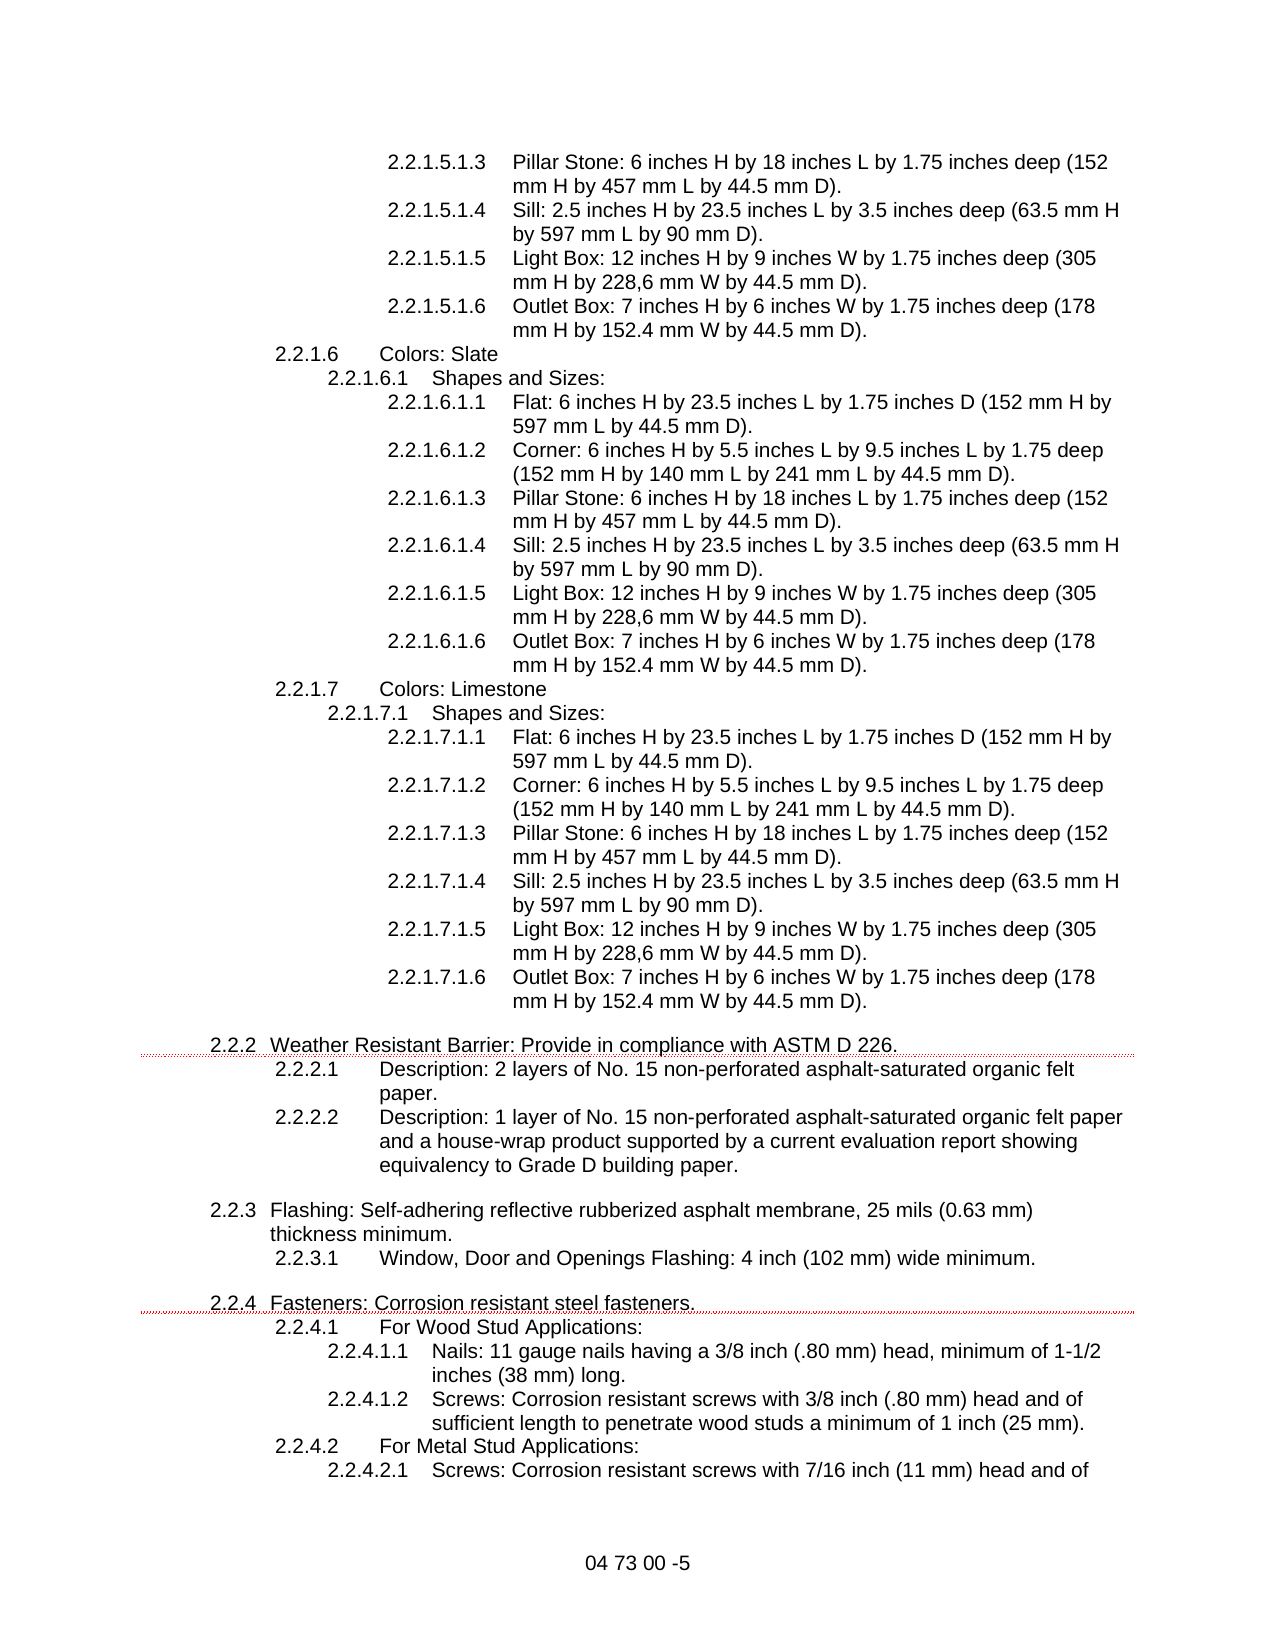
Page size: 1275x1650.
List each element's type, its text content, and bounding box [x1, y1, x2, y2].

list Colors: Slate [275, 342, 1125, 366]
list Light Box: 12 inches H by 9 inches W by 1.75 inches deep (305 mm H by 228,6 mm W by 44.5 mm D). [387, 246, 1125, 294]
list Sill: 2.5 inches H by 23.5 inches L by 3.5 inches deep (63.5 mm H by 597 mm L by 90 mm D). [387, 198, 1125, 246]
list Flashing: Self-adhering reflective rubberized asphalt membrane, 25 mils (0.63 mm) thickness minimum. [210, 1198, 1125, 1246]
list Corner: 6 inches H by 5.5 inches L by 9.5 inches L by 1.75 deep (152 mm H by 140 mm L by 241 mm L by 44.5 mm D). [387, 773, 1125, 821]
list Light Box: 12 inches H by 9 inches W by 1.75 inches deep (305 mm H by 228,6 mm W by 44.5 mm D). [387, 917, 1125, 964]
list Corner: 6 inches H by 5.5 inches L by 9.5 inches L by 1.75 deep (152 mm H by 140 mm L by 241 mm L by 44.5 mm D). [387, 437, 1125, 485]
list Outlet Box: 7 inches H by 6 inches W by 1.75 inches deep (178 mm H by 152.4 mm W by 44.5 mm D). [387, 629, 1125, 677]
list Flat: 6 inches H by 23.5 inches L by 1.75 inches D (152 mm H by 597 mm L by 44.5 mm D). [387, 389, 1125, 437]
list Fasteners: Corrosion resistant steel fasteners. [210, 1291, 1125, 1314]
list Pillar Stone: 6 inches H by 18 inches L by 1.75 inches deep (152 mm H by 457 mm L by 44.5 mm D). [387, 150, 1125, 198]
list Nails: 11 gauge nails having a 3/8 inch (.80 mm) head, minimum of 1-1/2 inches (38 mm) long. [327, 1338, 1125, 1386]
list Sill: 2.5 inches H by 23.5 inches L by 3.5 inches deep (63.5 mm H by 597 mm L by 90 mm D). [387, 533, 1125, 581]
list For Wood Stud Applications: [275, 1314, 1125, 1338]
list Colors: Limestone [275, 677, 1125, 701]
list Shapes and Sizes: [327, 701, 1125, 725]
list Outlet Box: 7 inches H by 6 inches W by 1.75 inches deep (178 mm H by 152.4 mm W by 44.5 mm D). [387, 294, 1125, 342]
list Light Box: 12 inches H by 9 inches W by 1.75 inches deep (305 mm H by 228,6 mm W by 44.5 mm D). [387, 581, 1125, 629]
list Weather Resistant Barrier: Provide in compliance with ASTM D 226. [210, 1033, 1125, 1057]
list Pillar Stone: 6 inches H by 18 inches L by 1.75 inches deep (152 mm H by 457 mm L by 44.5 mm D). [387, 821, 1125, 869]
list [327, 1458, 1125, 1482]
list Flat: 6 inches H by 23.5 inches L by 1.75 inches D (152 mm H by 597 mm L by 44.5 mm D). [387, 725, 1125, 773]
list Description: 2 layers of No. 15 non-perforated asphalt-saturated organic felt paper. [275, 1057, 1125, 1105]
list Description: 1 layer of No. 15 non-perforated asphalt-saturated organic felt paper and a house-wrap product supported by a current evaluation report showing equivalency to Grade D building paper. [275, 1105, 1125, 1177]
list For Metal Stud Applications: [275, 1434, 1125, 1458]
list Sill: 2.5 inches H by 23.5 inches L by 3.5 inches deep (63.5 mm H by 597 mm L by 90 mm D). [387, 869, 1125, 917]
list Window, Door and Openings Flashing: 4 inch (102 mm) wide minimum. [275, 1246, 1125, 1270]
list Screws: Corrosion resistant screws with 3/8 inch (.80 mm) head and of sufficient length to penetrate wood studs a minimum of 1 inch (25 mm). [327, 1386, 1125, 1434]
list Outlet Box: 7 inches H by 6 inches W by 1.75 inches deep (178 mm H by 152.4 mm W by 44.5 mm D). [387, 964, 1125, 1012]
list Shapes and Sizes: [327, 366, 1125, 389]
list Pillar Stone: 6 inches H by 18 inches L by 1.75 inches deep (152 mm H by 457 mm L by 44.5 mm D). [387, 485, 1125, 533]
